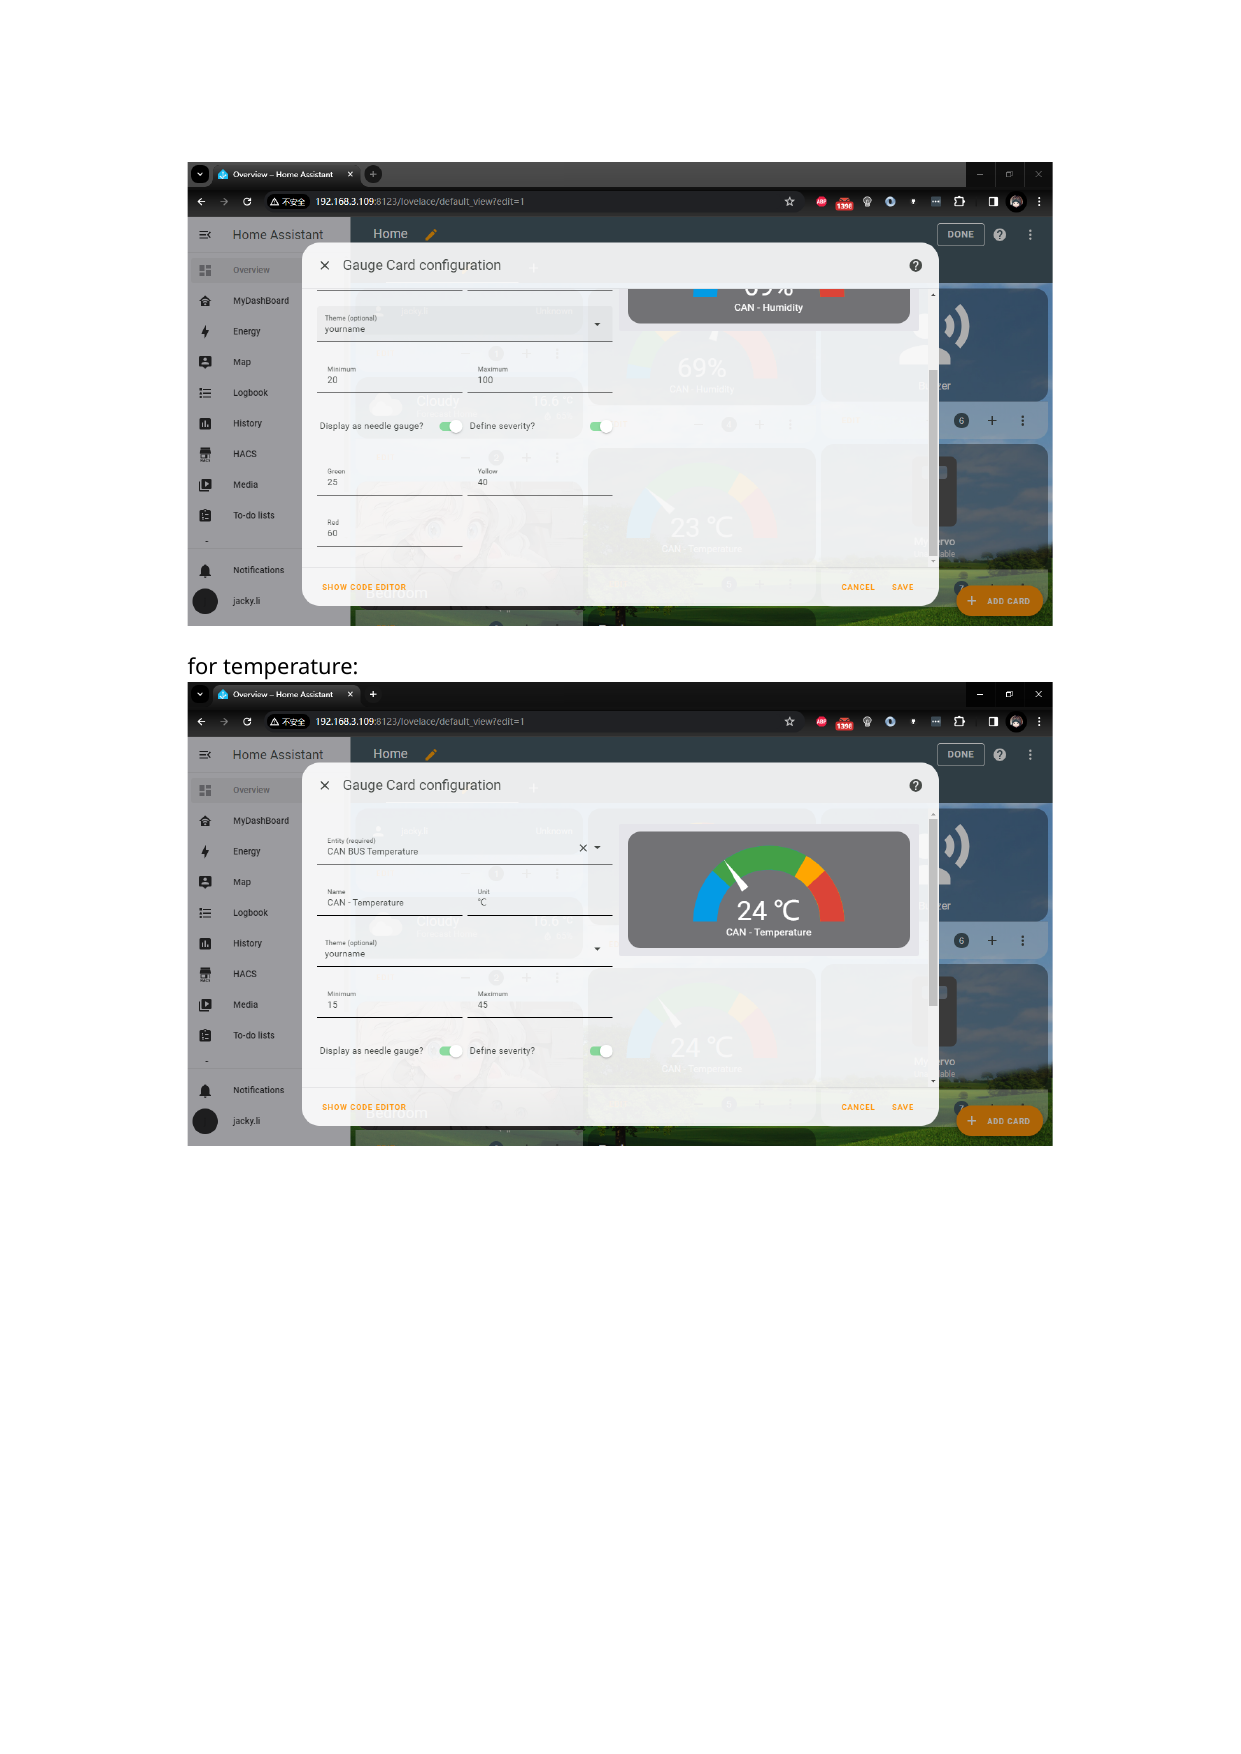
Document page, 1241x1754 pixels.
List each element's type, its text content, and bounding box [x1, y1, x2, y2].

picture [187, 162, 1053, 626]
picture [187, 682, 1053, 1146]
text for temperature: [187, 649, 1053, 682]
